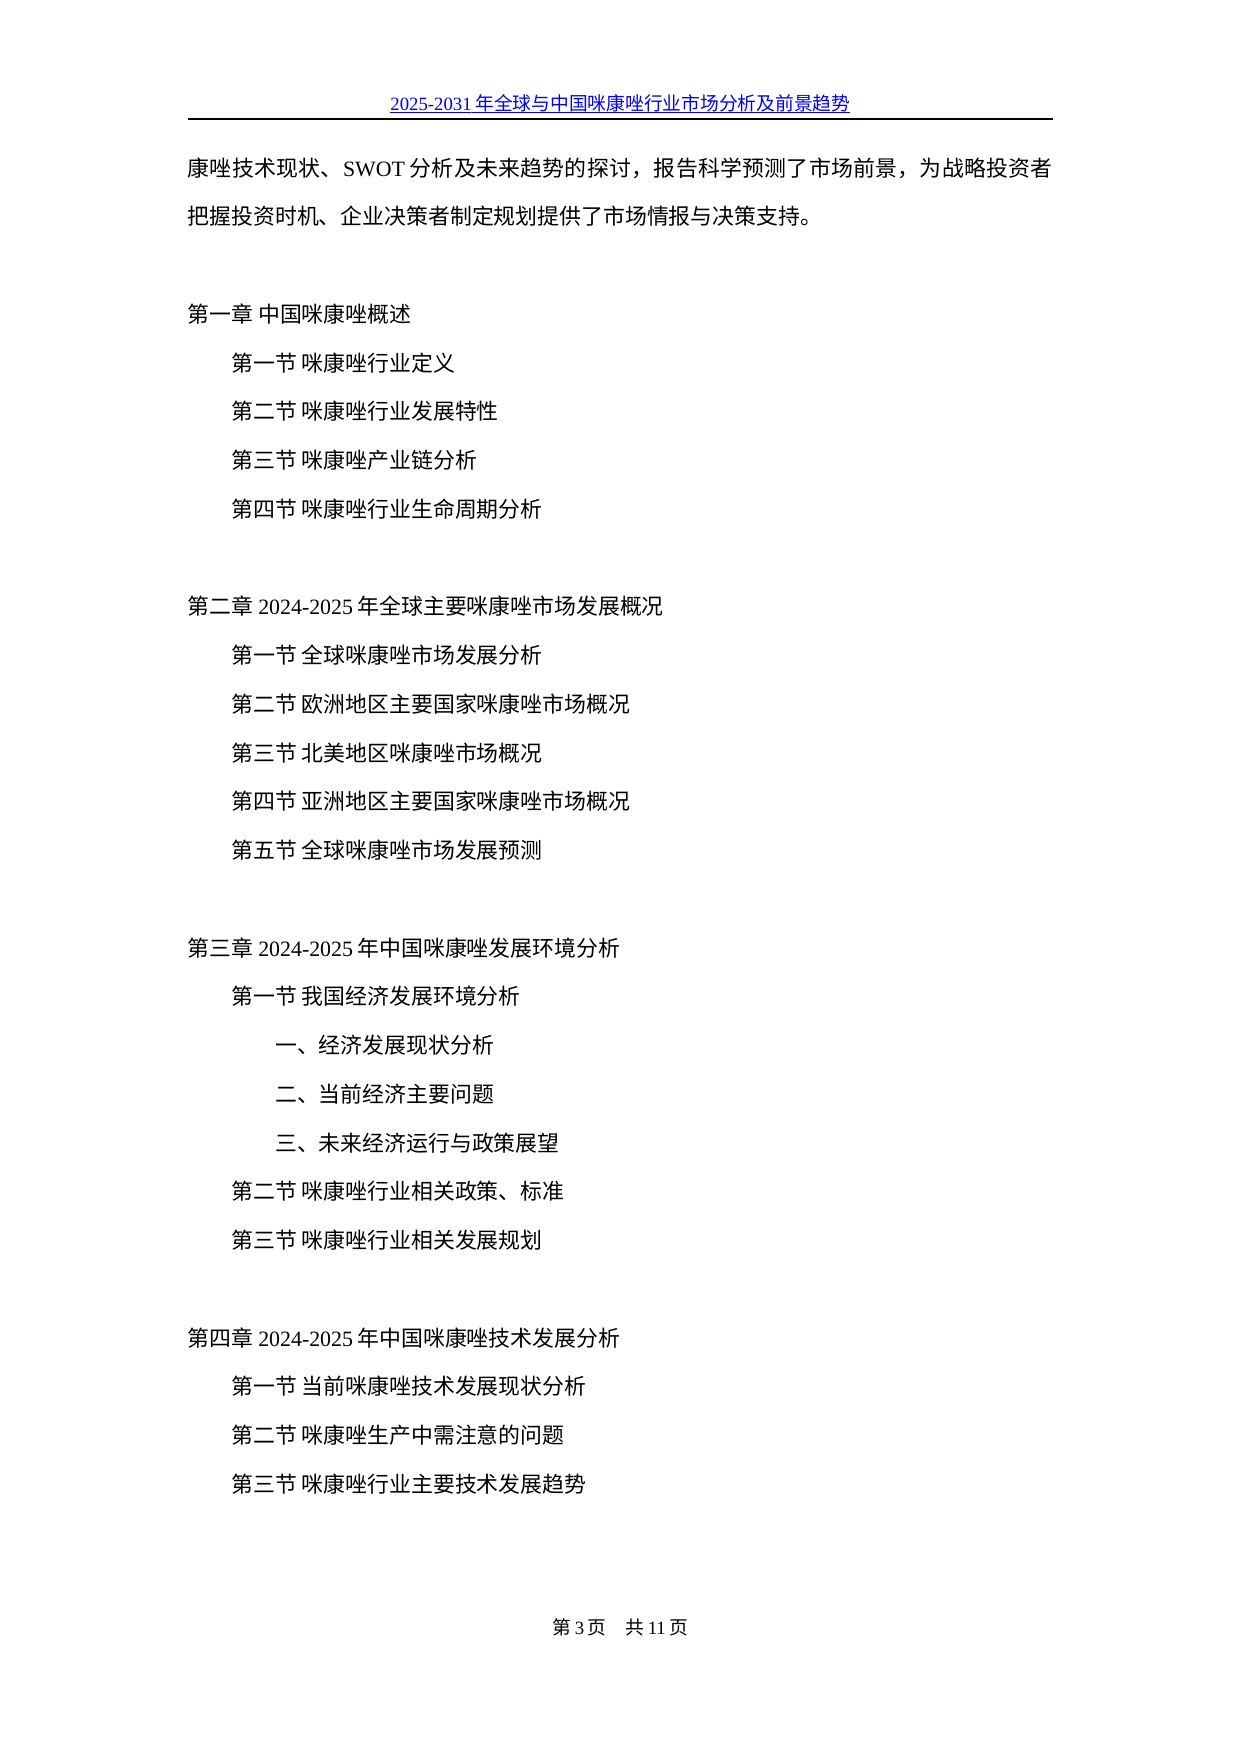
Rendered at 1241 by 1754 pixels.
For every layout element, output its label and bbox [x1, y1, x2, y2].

text [187, 150, 1053, 1499]
